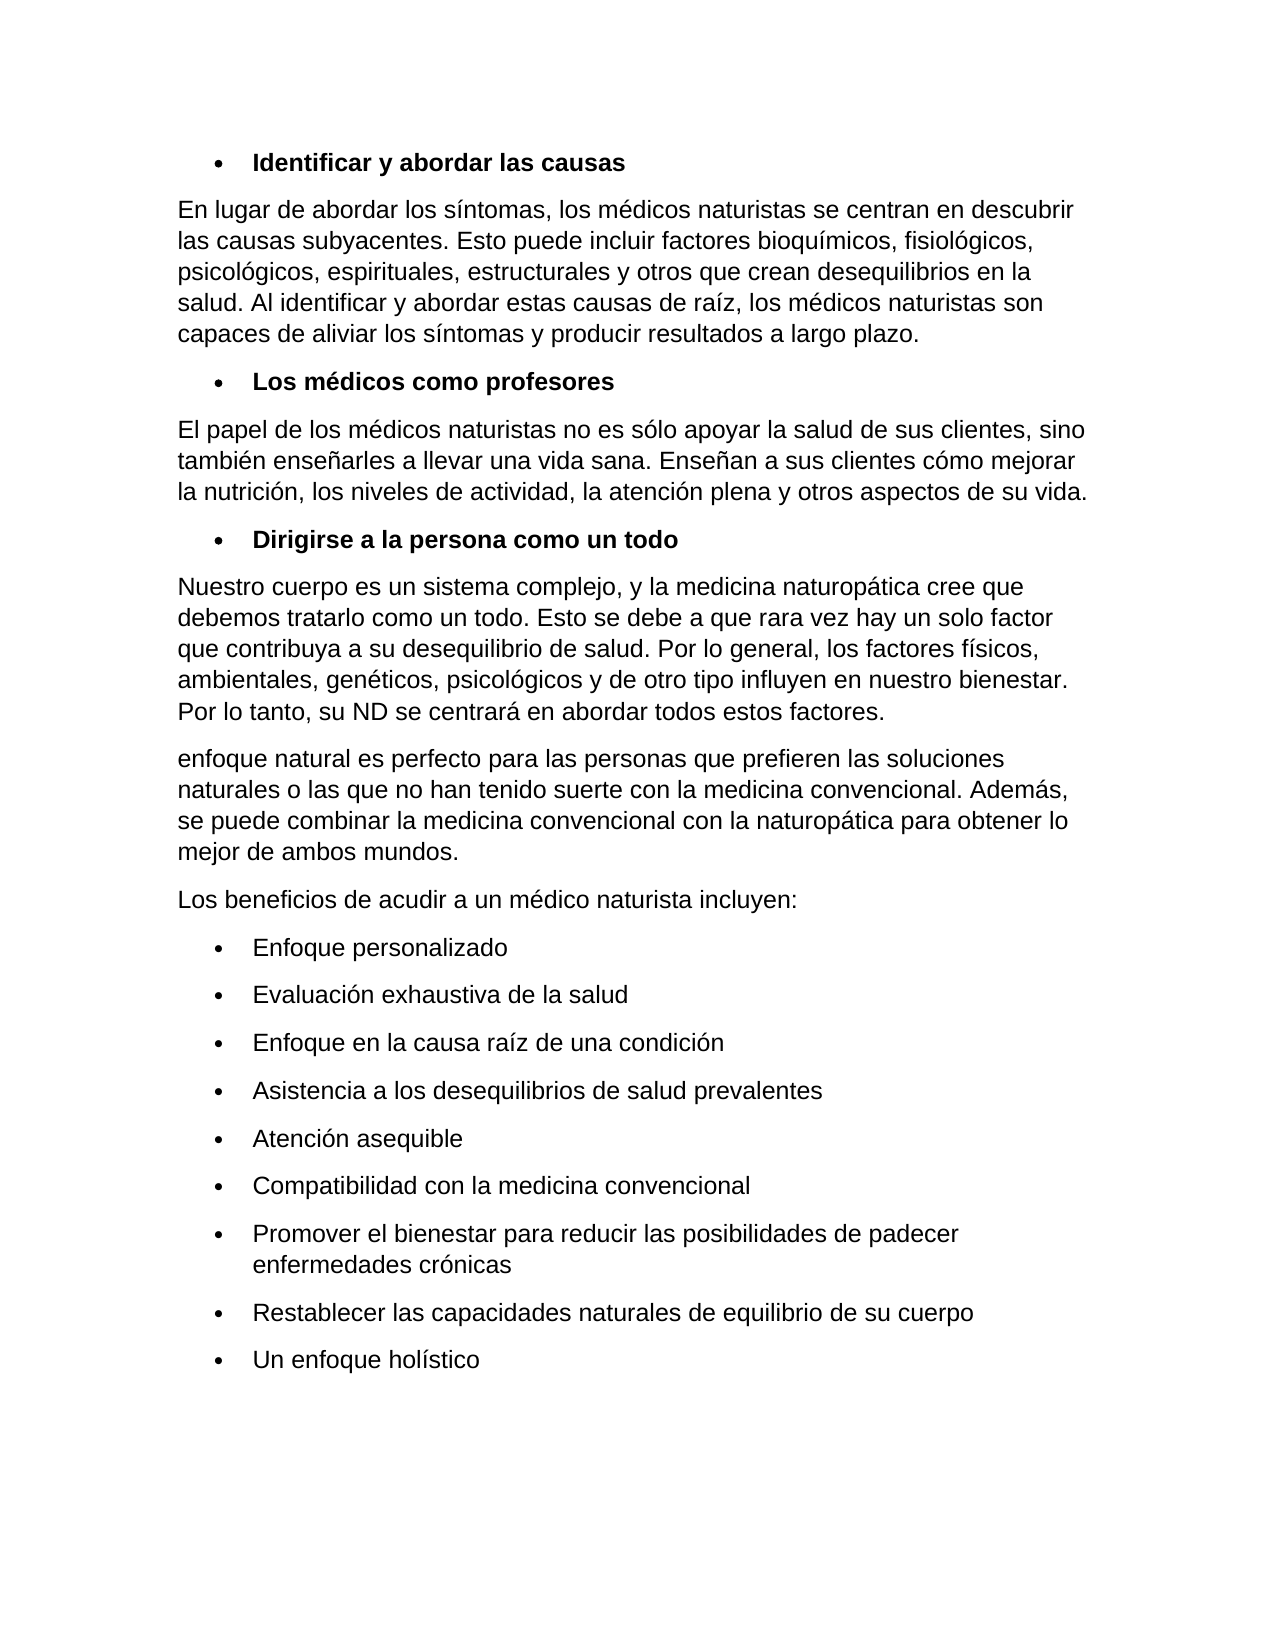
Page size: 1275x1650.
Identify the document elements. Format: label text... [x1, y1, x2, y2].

list Un enfoque holístico [215, 1346, 1098, 1374]
list Enfoque en la causa raíz de una condición [215, 1028, 1098, 1057]
list Los médicos como profesores [215, 367, 1098, 396]
text En lugar de abordar los síntomas, los médicos naturistas se centran en descubrir las causas subyacentes. Esto puede incluir factores bioquímicos, fisiológicos, psicológicos, espirituales, estructurales y otros que crean desequilibrios en la salud. Al identificar y abordar estas causas de raíz, los médicos naturistas son capaces de aliviar los síntomas y producir resultados a largo plazo. [177, 195, 1098, 348]
text enfoque natural es perfecto para las personas que prefieren las soluciones naturales o las que no han tenido suerte con la medicina convencional. Además, se puede combinar la medicina convencional con la naturopática para obtener lo mejor de ambos mundos. [177, 744, 1098, 866]
list Restablecer las capacidades naturales de equilibrio de su cuerpo [215, 1298, 1098, 1327]
list Enfoque personalizado [215, 933, 1098, 962]
list Evaluación exhaustiva de la salud [215, 981, 1098, 1009]
text El papel de los médicos naturistas no es sólo apoyar la salud de sus clientes, sino también enseñarles a llevar una vida sana. Enseñan a sus clientes cómo mejorar la nutrición, los niveles de actividad, la atención plena y otros aspectos de su vida. [177, 415, 1098, 506]
list Promover el bienestar para reducir las posibilidades de padecer enfermedades crónicas [215, 1219, 1098, 1279]
list Asistencia a los desequilibrios de salud prevalentes [215, 1076, 1098, 1105]
list Atención asequible [215, 1124, 1098, 1152]
text Nuestro cuerpo es un sistema complejo, y la medicina naturopática cree que debemos tratarlo como un todo. Esto se debe a que rara vez hay un solo factor que contribuya a su desequilibrio de salud. Por lo general, los factores físicos, ambientales, genéticos, psicológicos y de otro tipo influyen en nuestro bienestar. Por lo tanto, su ND se centrará en abordar todos estos factores. [177, 572, 1098, 725]
text Los beneficios de acudir a un médico naturista incluyen: [177, 885, 1098, 914]
list Identificar y abordar las causas [215, 148, 1098, 176]
list Dirigirse a la persona como un todo [215, 525, 1098, 553]
list Compatibilidad con la medicina convencional [215, 1171, 1098, 1200]
